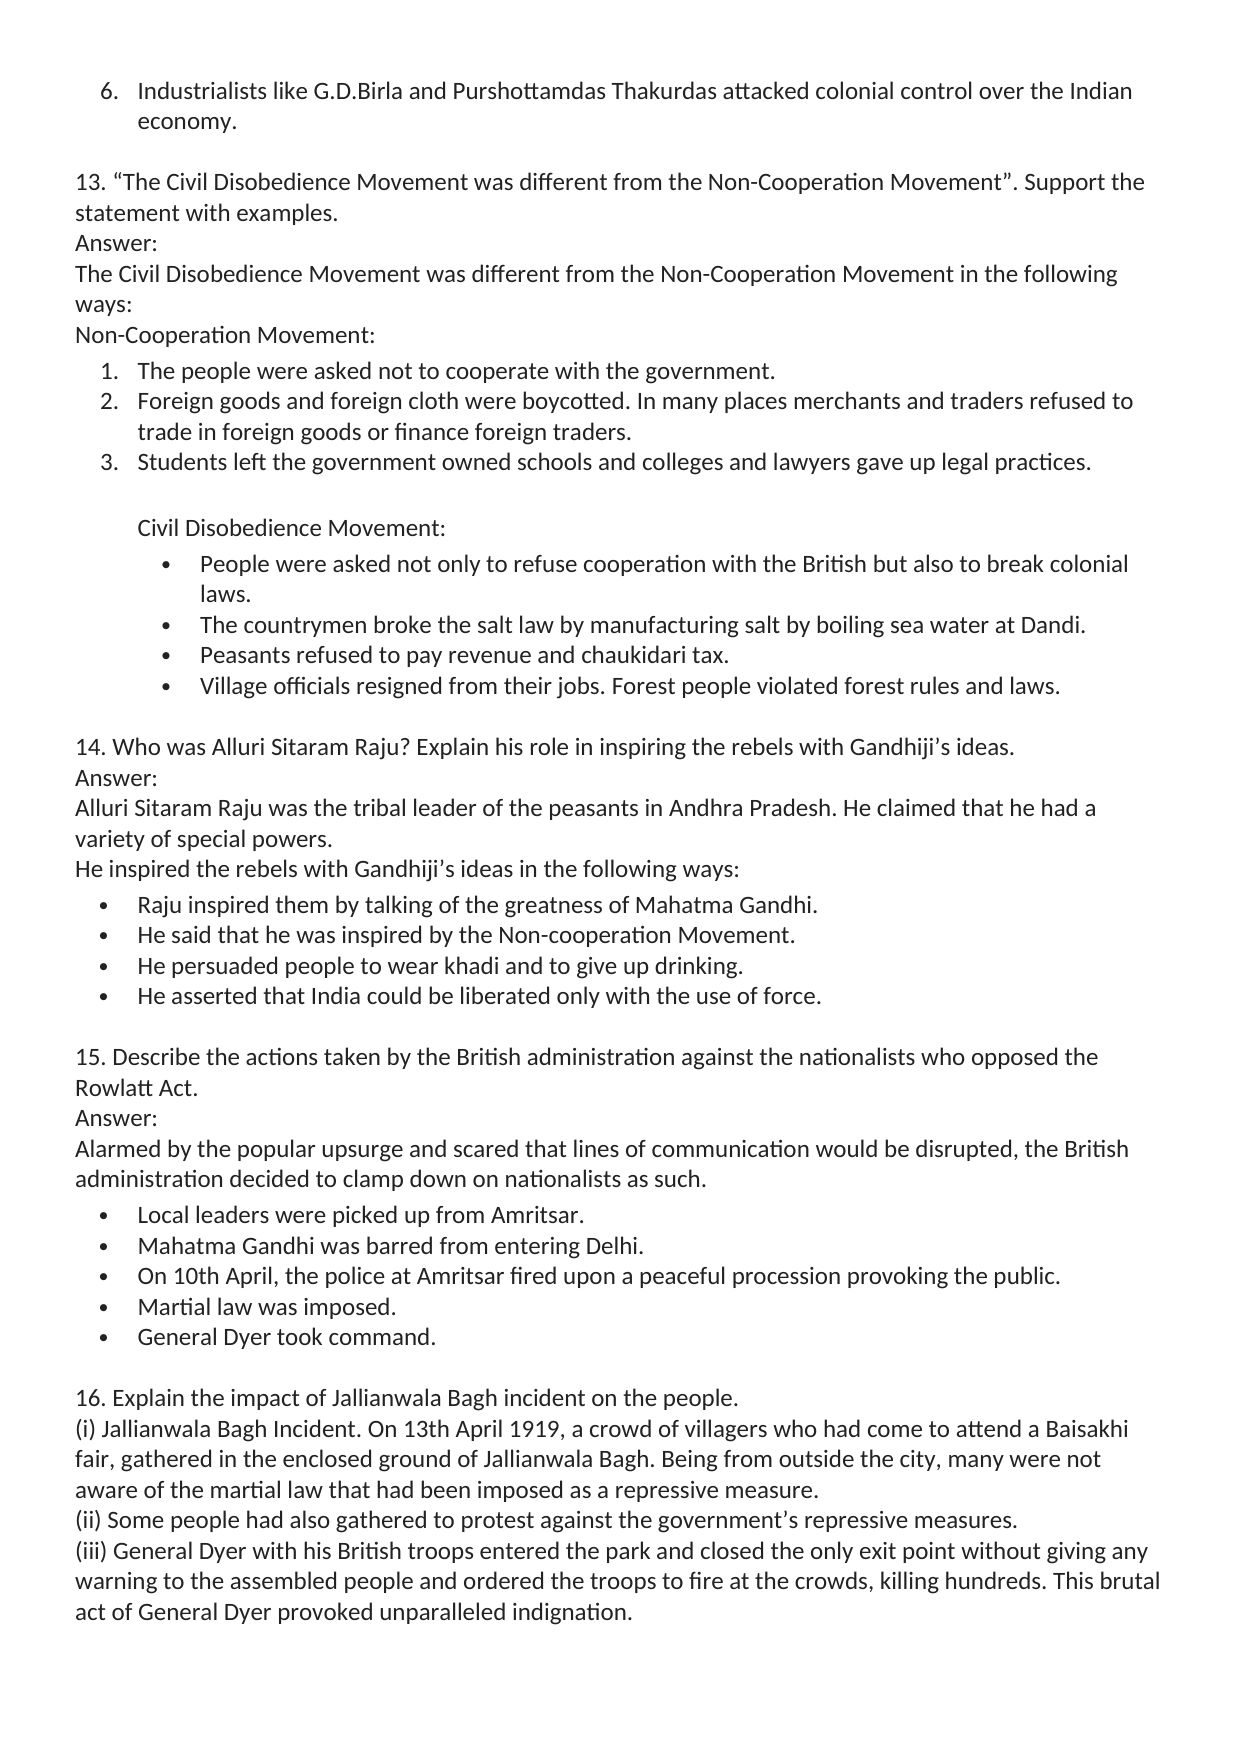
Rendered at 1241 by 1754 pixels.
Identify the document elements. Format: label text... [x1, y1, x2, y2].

text 13. “The Civil Disobedience Movement was different from the Non-Cooperation Movement”. Support the statement with examples. Answer: The Civil Disobedience Movement was different from the Non-Cooperation Movement in the following ways: Non-Cooperation Movement: [75, 136, 1165, 350]
text Civil Disobedience Movement: [137, 482, 1165, 543]
list Local leaders were picked up from Amritsar. [100, 1199, 1165, 1230]
list The countrymen broke the salt law by manufacturing salt by boiling sea water at Dandi. [162, 609, 1165, 640]
list Industrialists like G.D.Birla and Purshottamdas Thakurdas attacked colonial control over the Indian economy. [100, 75, 1165, 136]
text 14. Who was Alluri Sitaram Raju? Explain his role in inspiring the rebels with Gandhiji’s ideas. Answer: Alluri Sitaram Raju was the tribal leader of the peasants in Andhra Pradesh. He claimed that he had a variety of special powers. He inspired the rebels with Gandhiji’s ideas in the following ways: [75, 701, 1165, 884]
list Raju inspired them by talking of the greatness of Mahatma Gandhi. [100, 889, 1165, 919]
list People were asked not only to refuse cooperation with the British but also to break colonial laws. [162, 548, 1165, 609]
text 16. Explain the impact of Jallianwala Bagh incident on the people. (i) Jallianwala Bagh Incident. On 13th April 1919, a crowd of villagers who had come to attend a Baisakhi fair, gathered in the enclosed ground of Jallianwala Bagh. Being from outside the city, many were not aware of the martial law that had been imposed as a repressive measure. [75, 1352, 1165, 1504]
list He asserted that India could be liberated only with the use of force. [100, 981, 1165, 1011]
list The people were asked not to cooperate with the government. [100, 355, 1165, 385]
list Martial law was imposed. [100, 1291, 1165, 1321]
list On 10th April, the police at Amritsar fired upon a peaceful procession provoking the public. [100, 1260, 1165, 1291]
list Mahatma Gandhi was barred from entering Delhi. [100, 1230, 1165, 1260]
list He said that he was inspired by the Non-cooperation Movement. [100, 919, 1165, 950]
list Students left the government owned schools and colleges and lawyers gave up legal practices. [100, 446, 1165, 477]
list Foreign goods and foreign cloth were boycotted. In many places merchants and traders refused to trade in foreign goods or finance foreign traders. [100, 385, 1165, 446]
text (ii) Some people had also gathered to protest against the government’s repressive measures. [75, 1504, 1165, 1535]
list He persuaded people to wear khadi and to give up drinking. [100, 950, 1165, 981]
list Peasants refused to pay revenue and chaukidari tax. [162, 640, 1165, 670]
list General Dyer took command. [100, 1321, 1165, 1352]
text (iii) General Dyer with his British troops entered the park and closed the only exit point without giving any warning to the assembled people and ordered the troops to fire at the crowds, killing hundreds. This brutal act of General Dyer provoked unparalleled indignation. [75, 1535, 1165, 1627]
text 15. Describe the actions taken by the British administration against the nationalists who opposed the Rowlatt Act. Answer: Alarmed by the popular upsurge and scared that lines of communication would be disrupted, the British administration decided to clamp down on nationalists as such. [75, 1011, 1165, 1194]
list Village officials resigned from their jobs. Forest people violated forest rules and laws. [162, 670, 1165, 701]
